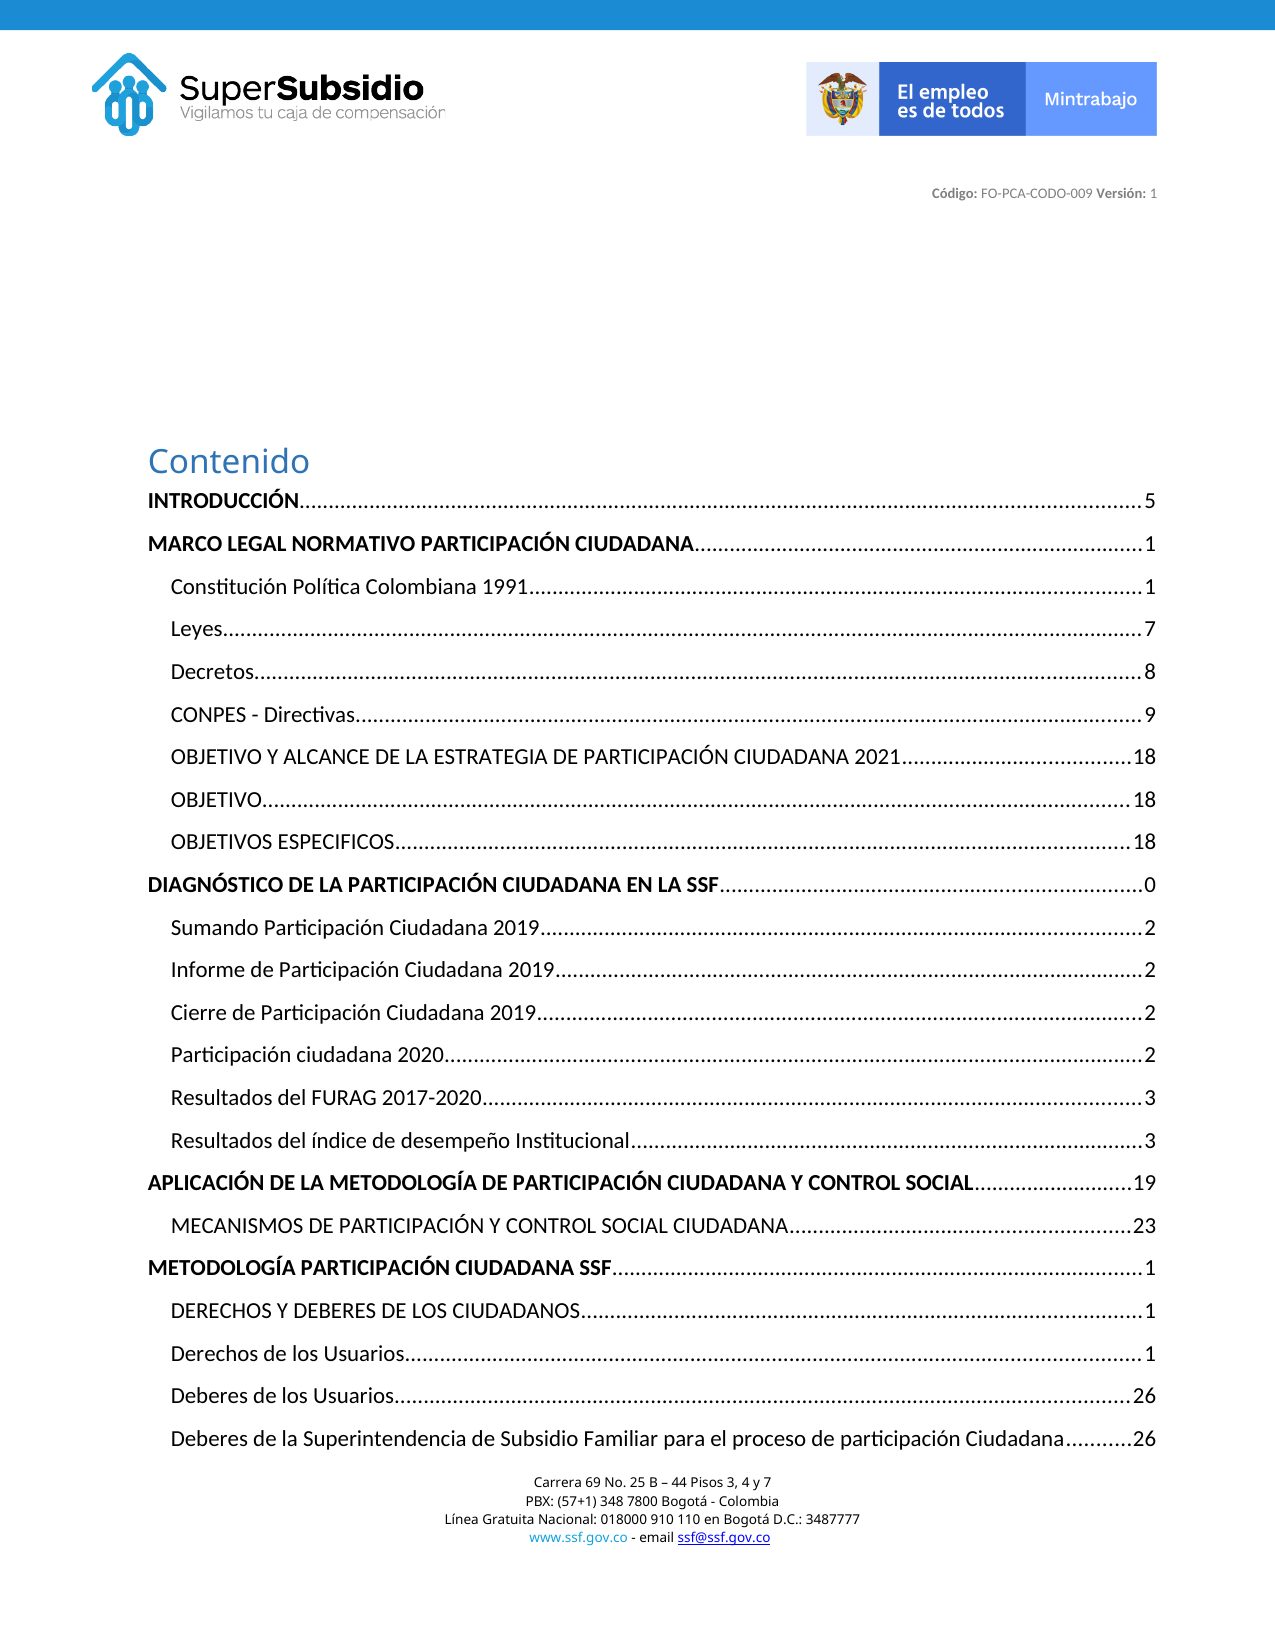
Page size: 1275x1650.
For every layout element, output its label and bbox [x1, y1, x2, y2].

picture [595, 1535, 601, 1542]
picture [806, 62, 1157, 136]
picture [572, 1532, 582, 1542]
picture [546, 1535, 560, 1542]
picture [602, 1535, 609, 1542]
picture [92, 53, 446, 136]
picture [620, 1535, 626, 1542]
